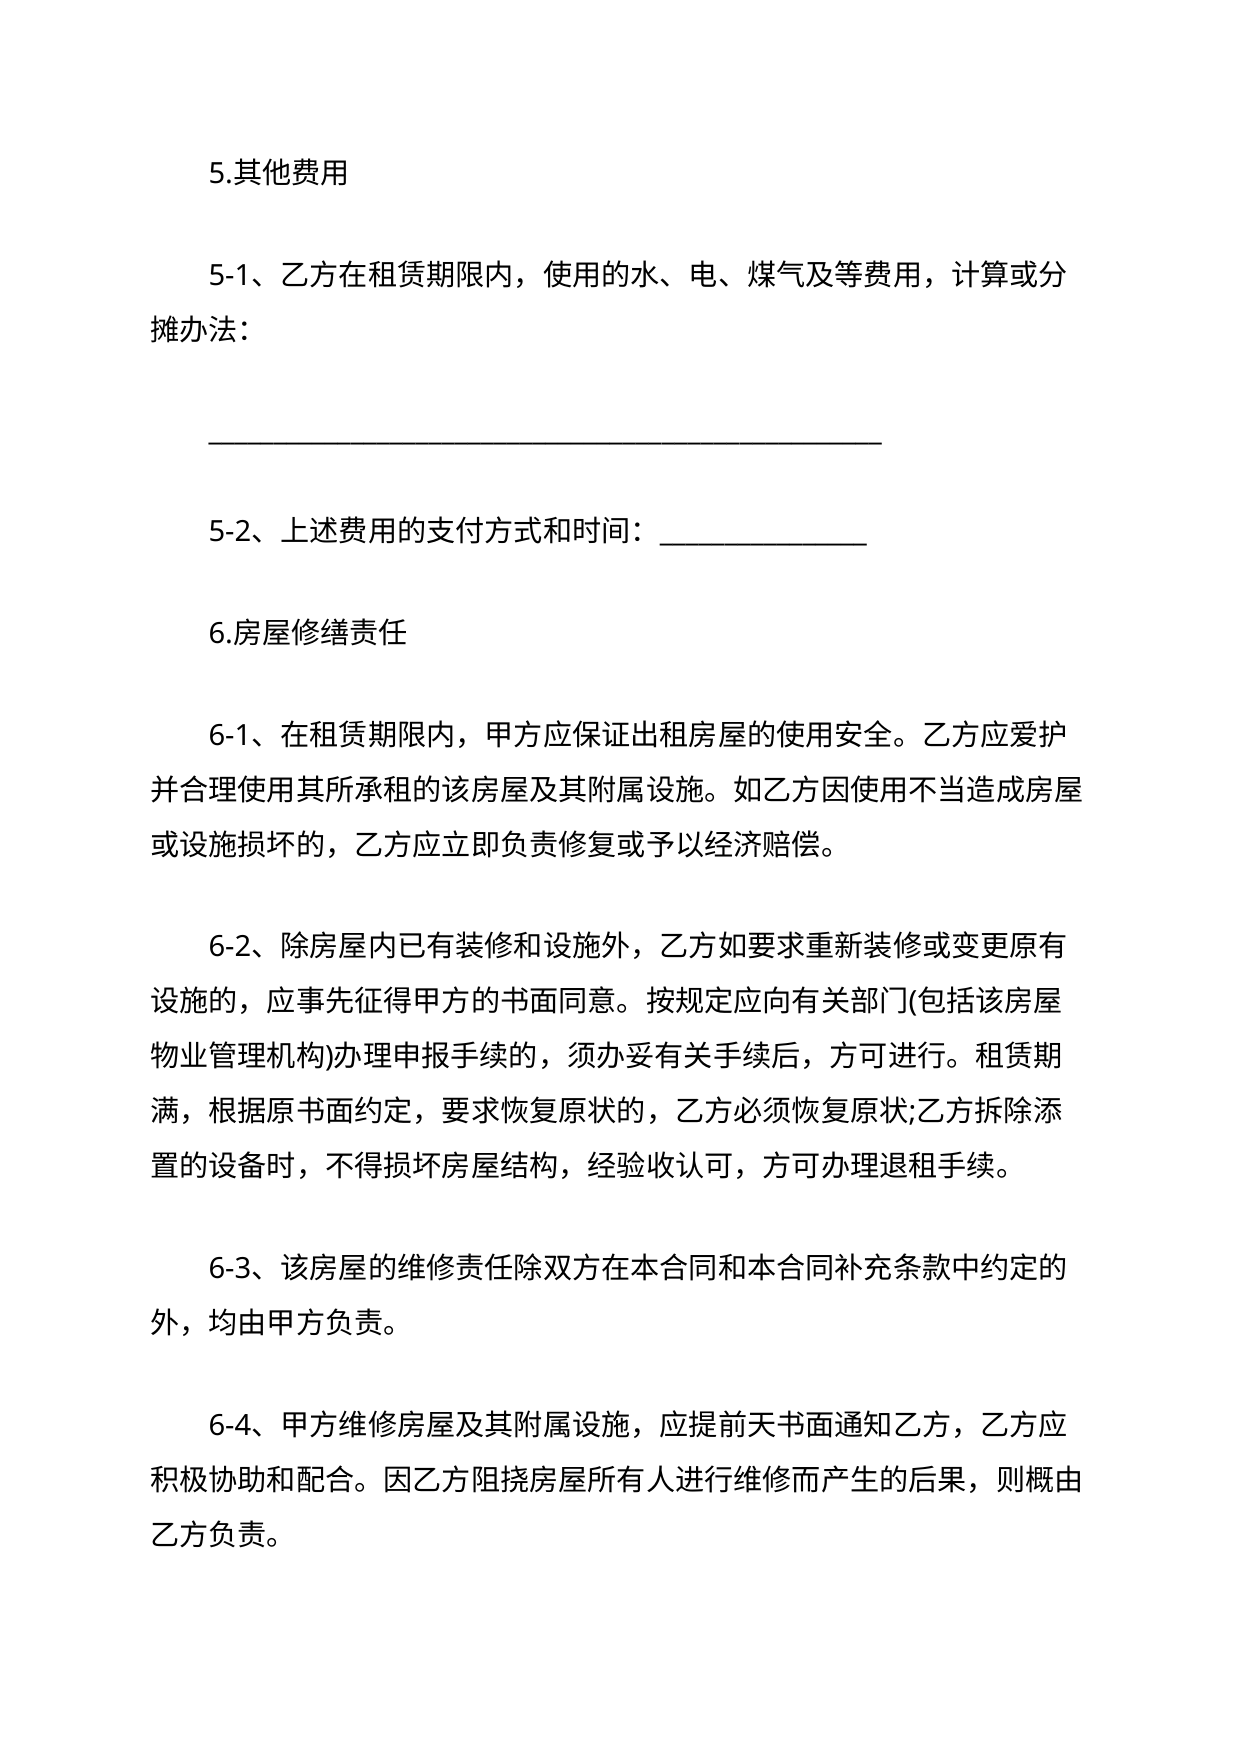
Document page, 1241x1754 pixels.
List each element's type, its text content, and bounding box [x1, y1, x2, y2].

text 6-4、甲方维修房屋及其附属设施，应提前天书面通知乙方，乙方应积极协助和配合。因乙方阻挠房屋所有人进行维修而产生的后果，则概由乙方负责。 [150, 1401, 1090, 1553]
text 5-2、上述费用的支付方式和时间：________________ [150, 507, 1090, 549]
text ____________________________________________________ [150, 409, 1090, 448]
text 5-1、乙方在租赁期限内，使用的水、电、煤气及等费用，计算或分摊办法： [150, 252, 1090, 349]
text 5.其他费用 [150, 150, 1090, 192]
text 6-1、在租赁期限内，甲方应保证出租房屋的使用安全。乙方应爱护并合理使用其所承租的该房屋及其附属设施。如乙方因使用不当造成房屋或设施损坏的，乙方应立即负责修复或予以经济赔偿。 [150, 711, 1090, 863]
text 6.房屋修缮责任 [150, 609, 1090, 652]
text 6-3、该房屋的维修责任除双方在本合同和本合同补充条款中约定的外，均由甲方负责。 [150, 1244, 1090, 1342]
text 6-2、除房屋内已有装修和设施外，乙方如要求重新装修或变更原有设施的，应事先征得甲方的书面同意。按规定应向有关部门(包括该房屋物业管理机构)办理申报手续的，须办妥有关手续后，方可进行。租赁期满，根据原书面约定，要求恢复原状的，乙方必须恢复原状;乙方拆除添置的设备时，不得损坏房屋结构，经验收认可，方可办理退租手续。 [150, 923, 1090, 1185]
